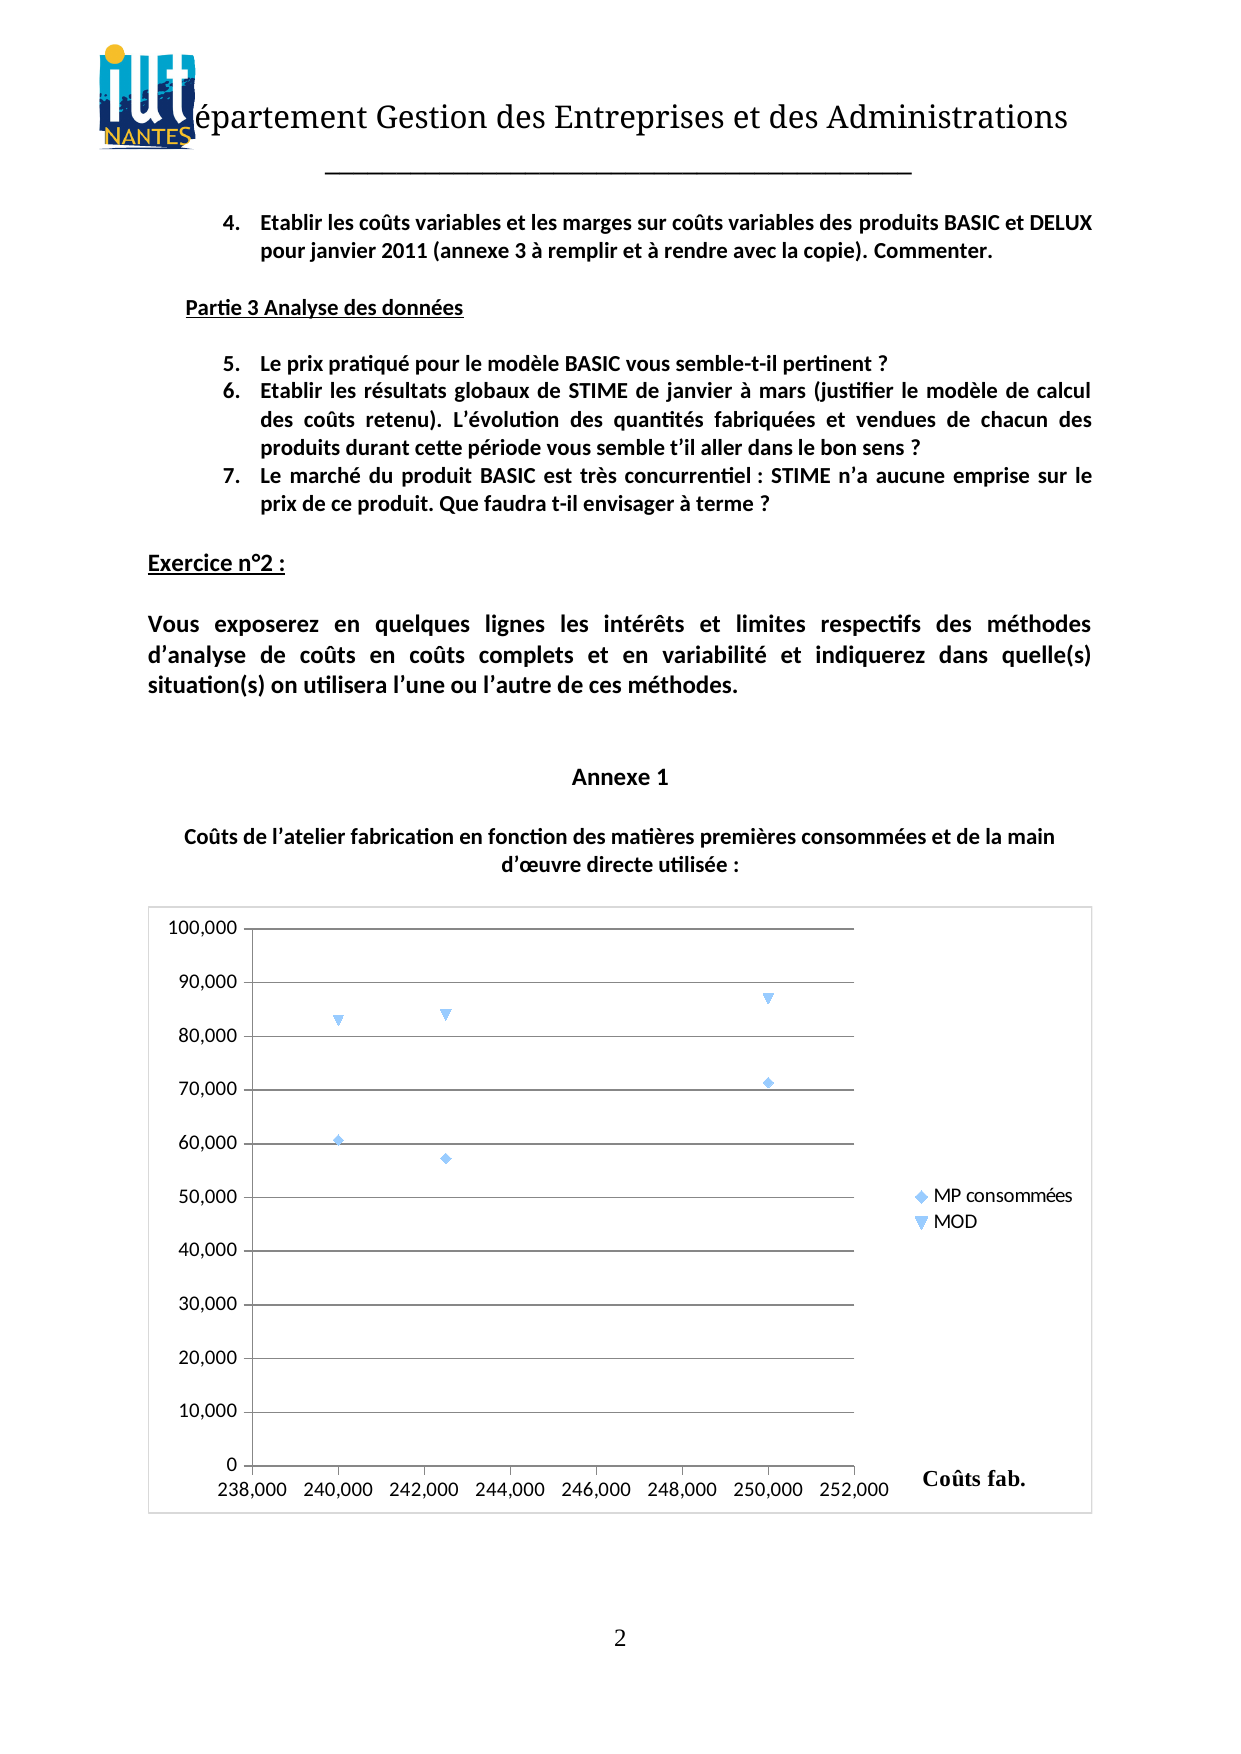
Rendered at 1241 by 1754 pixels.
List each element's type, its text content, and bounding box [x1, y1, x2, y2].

list Le prix pratiqué pour le modèle BASIC vous semble-t-il pertinent ? [223, 349, 1093, 377]
text Annexe 1 [148, 761, 1093, 791]
text Partie 3 Analyse des données [185, 293, 1093, 321]
text Vous exposerez en quelques lignes les intérêts et limites respectifs des méthodes d’analyse de coûts en coûts complets et en variabilité et indiquerez dans quelle(s) situation(s) on utilisera l’une ou l’autre de ces méthodes. [148, 608, 1093, 700]
text Coûts de l’atelier fabrication en fonction des matières premières consommées et de la main d’œuvre directe utilisée : [148, 822, 1093, 878]
text Exercice n°2 : [148, 547, 1093, 578]
list Etablir les résultats globaux de STIME de janvier à mars (justifier le modèle de calcul des coûts retenu). L’évolution des quantités fabriquées et vendues de chacun des produits durant cette période vous semble t’il aller dans le bon sens ? [223, 377, 1093, 461]
list Le marché du produit BASIC est très concurrentiel : STIME n’a aucune emprise sur le prix de ce produit. Que faudra t-il envisager à terme ? [223, 461, 1093, 517]
list Etablir les coûts variables et les marges sur coûts variables des produits BASIC et DELUX pour janvier 2011 (annexe 3 à remplir et à rendre avec la copie). Commenter. [223, 208, 1093, 264]
